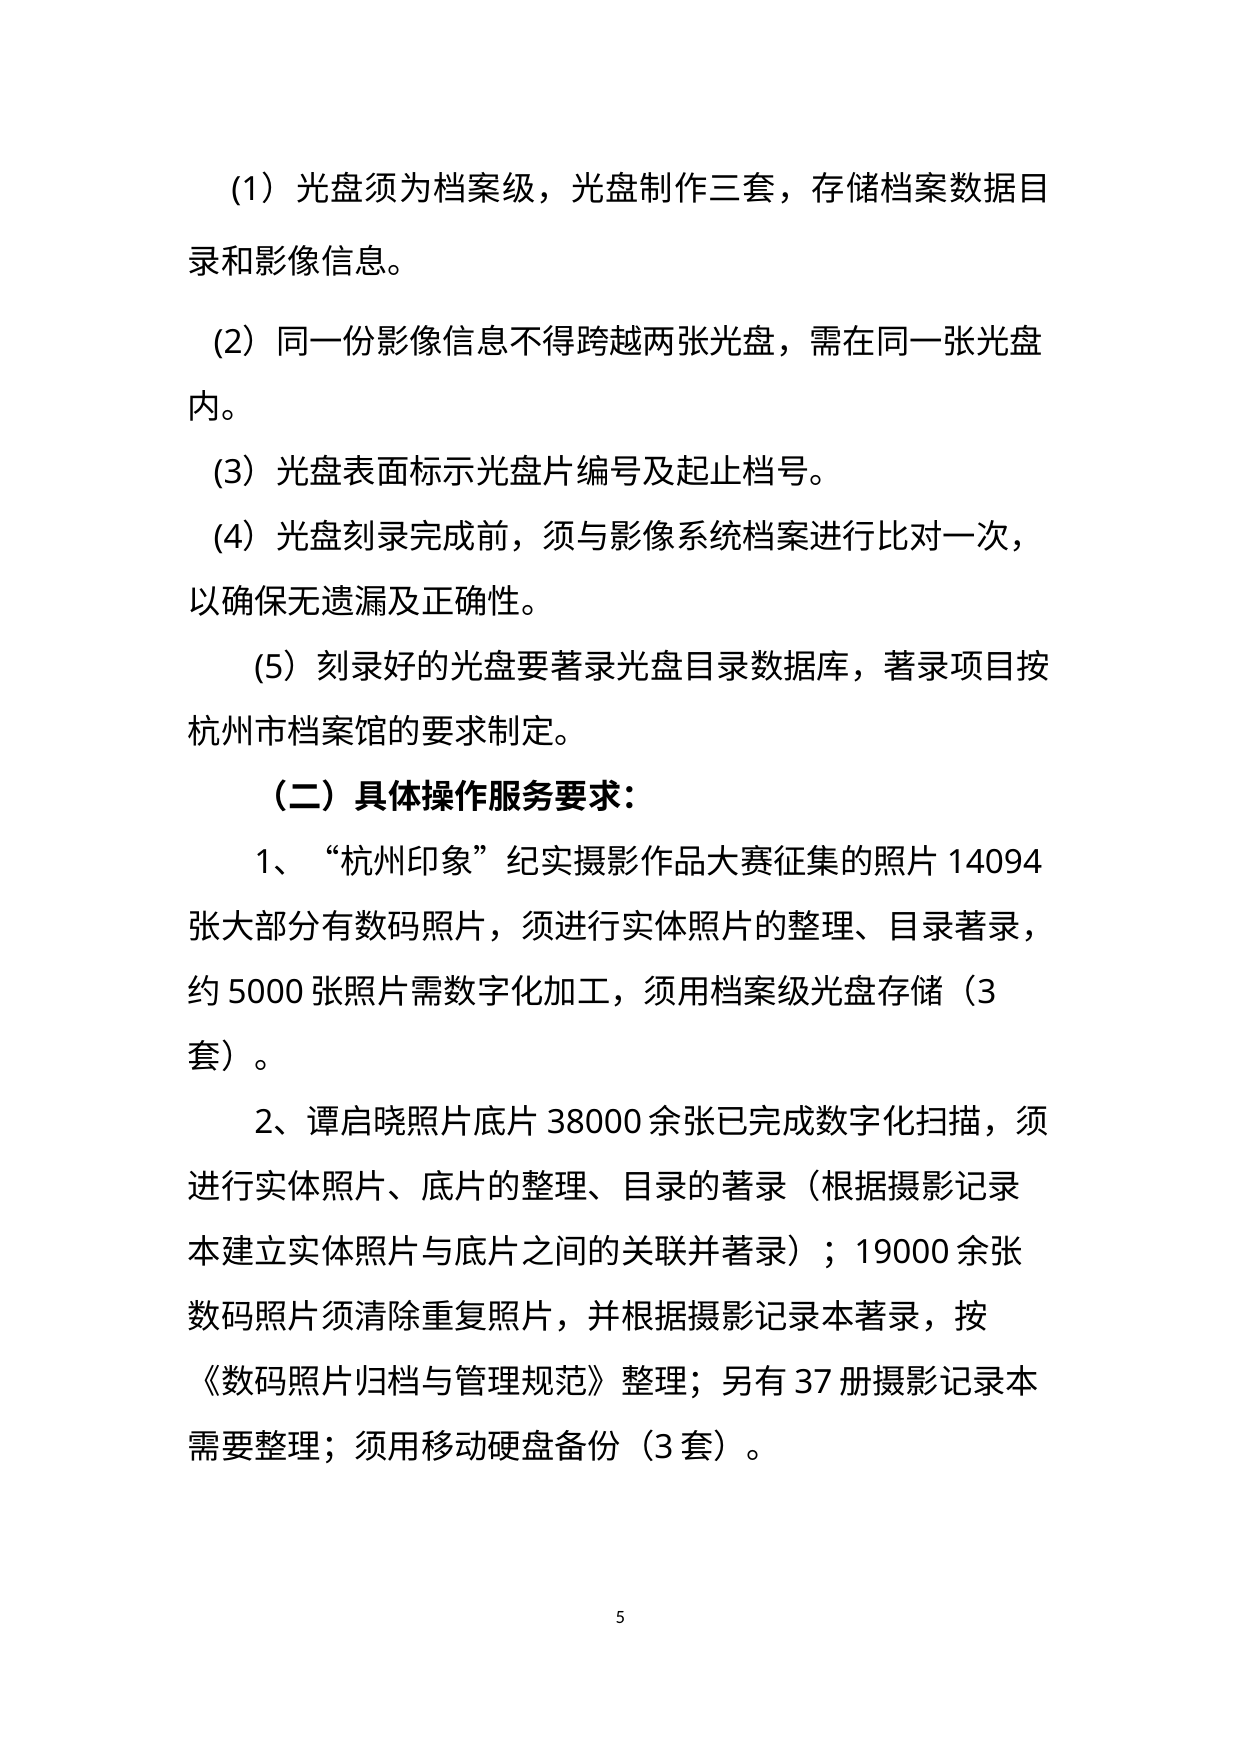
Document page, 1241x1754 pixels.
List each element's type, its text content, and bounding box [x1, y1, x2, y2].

text (5）刻录好的光盘要著录光盘目录数据库，著录项目按杭州市档案馆的要求制定。 [187, 632, 1053, 762]
text 2、谭启晓照片底片38000余张已完成数字化扫描，须进行实体照片、底片的整理、目录的著录（根据摄影记录本建立实体照片与底片之间的关联并著录）；19000余张数码照片须清除重复照片，并根据摄影记录本著录，按《数码照片归档与管理规范》整理；另有37册摄影记录本需要整理；须用移动硬盘备份（3套）。 [187, 1087, 1053, 1477]
text (2）同一份影像信息不得跨越两张光盘，需在同一张光盘内。 [187, 307, 1053, 437]
text (3）光盘表面标示光盘片编号及起止档号。 [187, 437, 1053, 502]
text 1、“杭州印象”纪实摄影作品大赛征集的照片14094张大部分有数码照片，须进行实体照片的整理、目录著录，约5000张照片需数字化加工，须用档案级光盘存储（3套）。 [187, 827, 1053, 1087]
text （二）具体操作服务要求： [187, 762, 1053, 827]
text (4）光盘刻录完成前，须与影像系统档案进行比对一次，以确保无遗漏及正确性。 [187, 502, 1053, 632]
text (1）光盘须为档案级，光盘制作三套，存储档案数据目录和影像信息。 [187, 162, 1053, 283]
